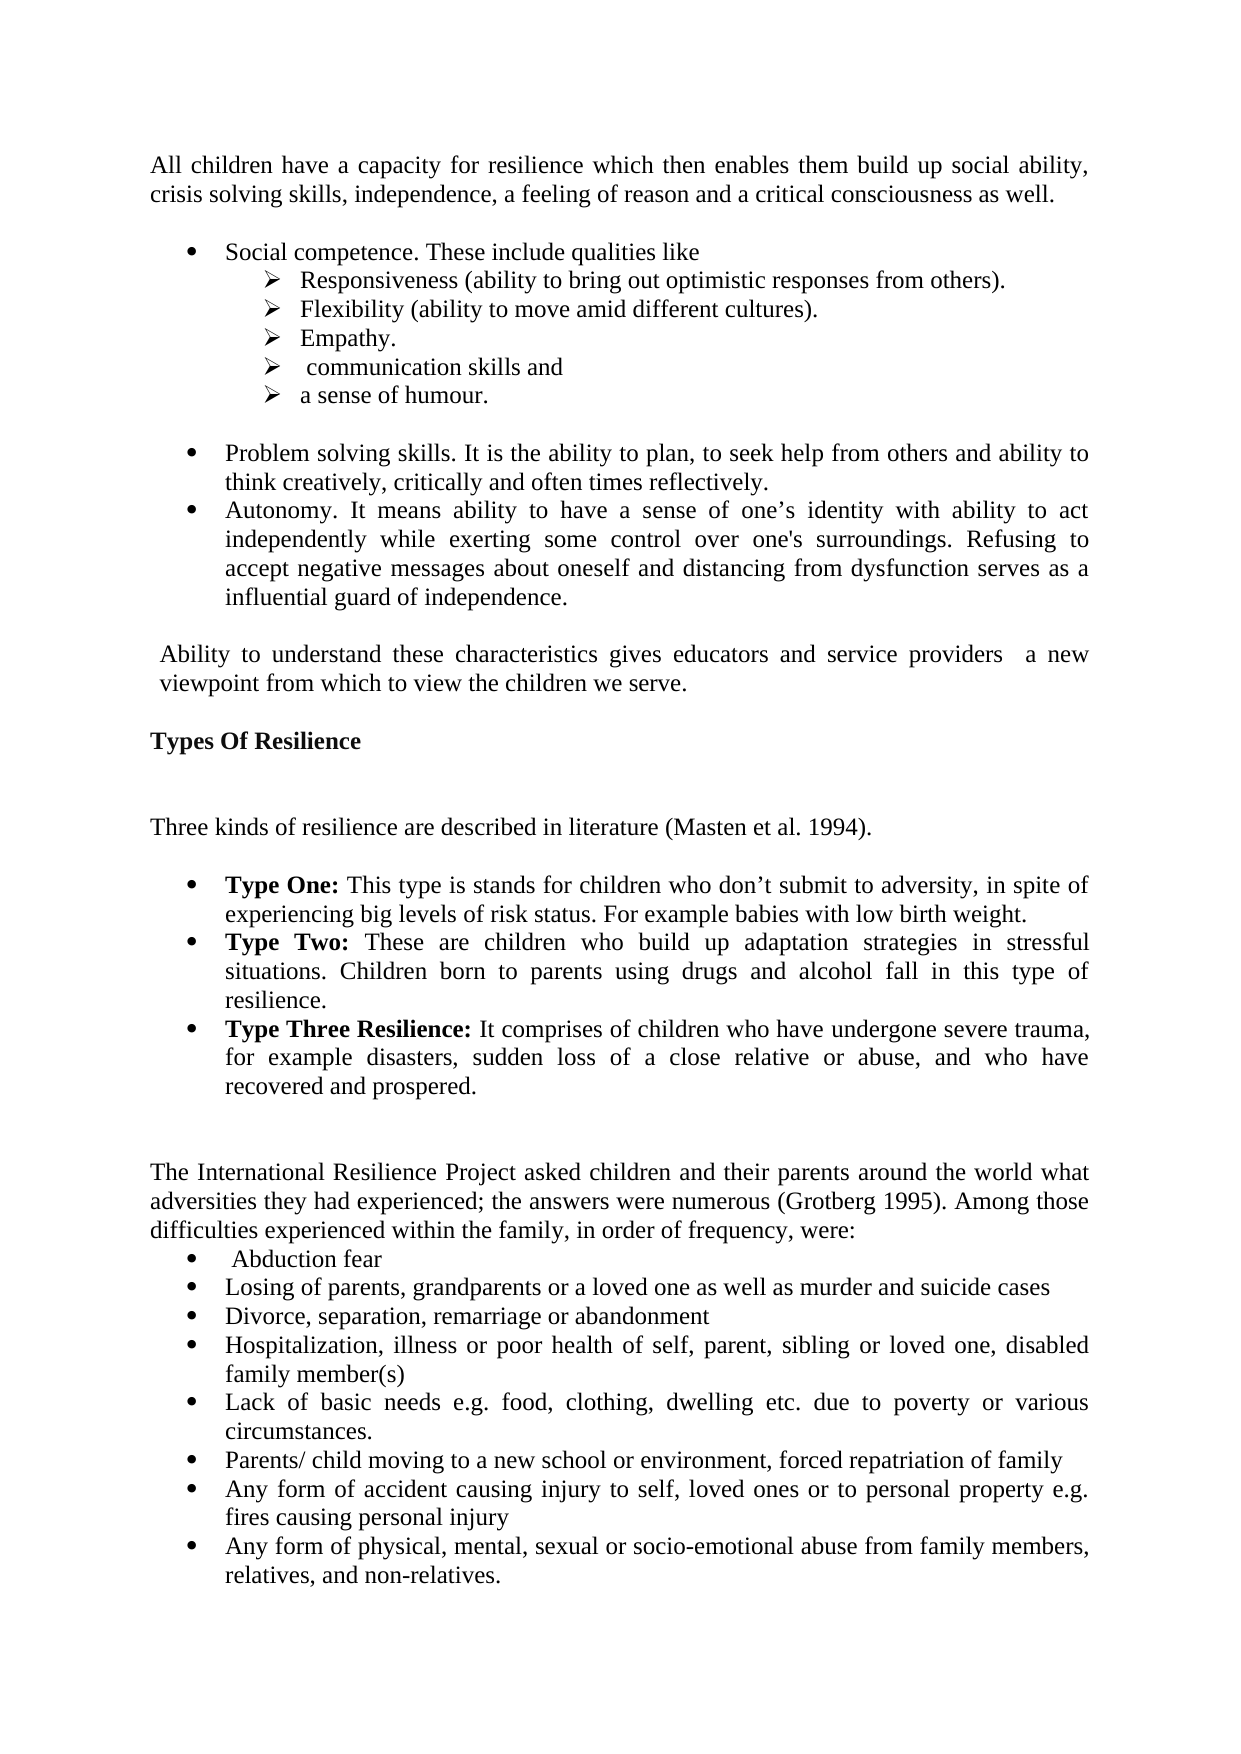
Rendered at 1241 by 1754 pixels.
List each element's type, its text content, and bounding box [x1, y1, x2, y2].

list Type One: This type is stands for children who don’t submit to adversity, in spite of experiencing big levels of risk status. For example babies with low birth weight. [187, 870, 1090, 927]
list Losing of parents, grandparents or a loved one as well as murder and suicide cases [187, 1272, 1090, 1301]
list communication skills and [262, 352, 1090, 380]
list Abduction fear [187, 1244, 1090, 1272]
list Type Two: These are children who build up adaptation strategies in stressful situations. Children born to parents using drugs and alcohol fall in this type of resilience. [187, 927, 1090, 1014]
text The International Resilience Project asked children and their parents around the world what adversities they had experienced; the answers were numerous (Grotberg 1995). Among those difficulties experienced within the family, in order of frequency, were: [150, 1157, 1090, 1244]
list Any form of physical, mental, sexual or socio-emotional abuse from family members, relatives, and non-relatives. [187, 1531, 1090, 1589]
list Hospitalization, illness or poor health of self, parent, sibling or loved one, disabled family member(s) [187, 1330, 1090, 1387]
list Social competence. These include qualities like [187, 237, 1090, 265]
list Type Three Resilience: It comprises of children who have undergone severe trauma, for example disasters, sudden loss of a close relative or abuse, and who have recovered and prospered. [187, 1014, 1090, 1100]
list Empathy. [262, 323, 1090, 352]
list Divorce, separation, remarriage or abandonment [187, 1301, 1090, 1330]
list Parents/ child moving to a new school or environment, forced repatriation of family [187, 1445, 1090, 1474]
text Types Of Resilience [150, 726, 1090, 755]
text Three kinds of resilience are described in literature (Masten et al. 1994). [150, 812, 1090, 841]
list Flexibility (ability to move amid different cultures). [262, 294, 1090, 323]
list Problem solving skills. It is the ability to plan, to seek help from others and ability to think creatively, critically and often times reflectively. [187, 438, 1090, 495]
text Ability to understand these characteristics gives educators and service providers a new viewpoint from which to view the children we serve. [159, 639, 1090, 697]
list a sense of humour. [262, 380, 1090, 409]
list Lack of basic needs e.g. food, clothing, dwelling etc. due to poverty or various circumstances. [187, 1387, 1090, 1445]
list Any form of accident causing injury to self, loved ones or to personal property e.g. fires causing personal injury [187, 1474, 1090, 1531]
list Autonomy. It means ability to have a sense of one’s identity with ability to act independently while exerting some control over one's surroundings. Refusing to accept negative messages about oneself and distancing from dysfunction serves as a influential guard of independence. [187, 495, 1090, 610]
list Responsiveness (ability to bring out optimistic responses from others). [262, 265, 1090, 294]
text All children have a capacity for resilience which then enables them build up social ability, crisis solving skills, independence, a feeling of reason and a critical consciousness as well. [150, 150, 1090, 207]
